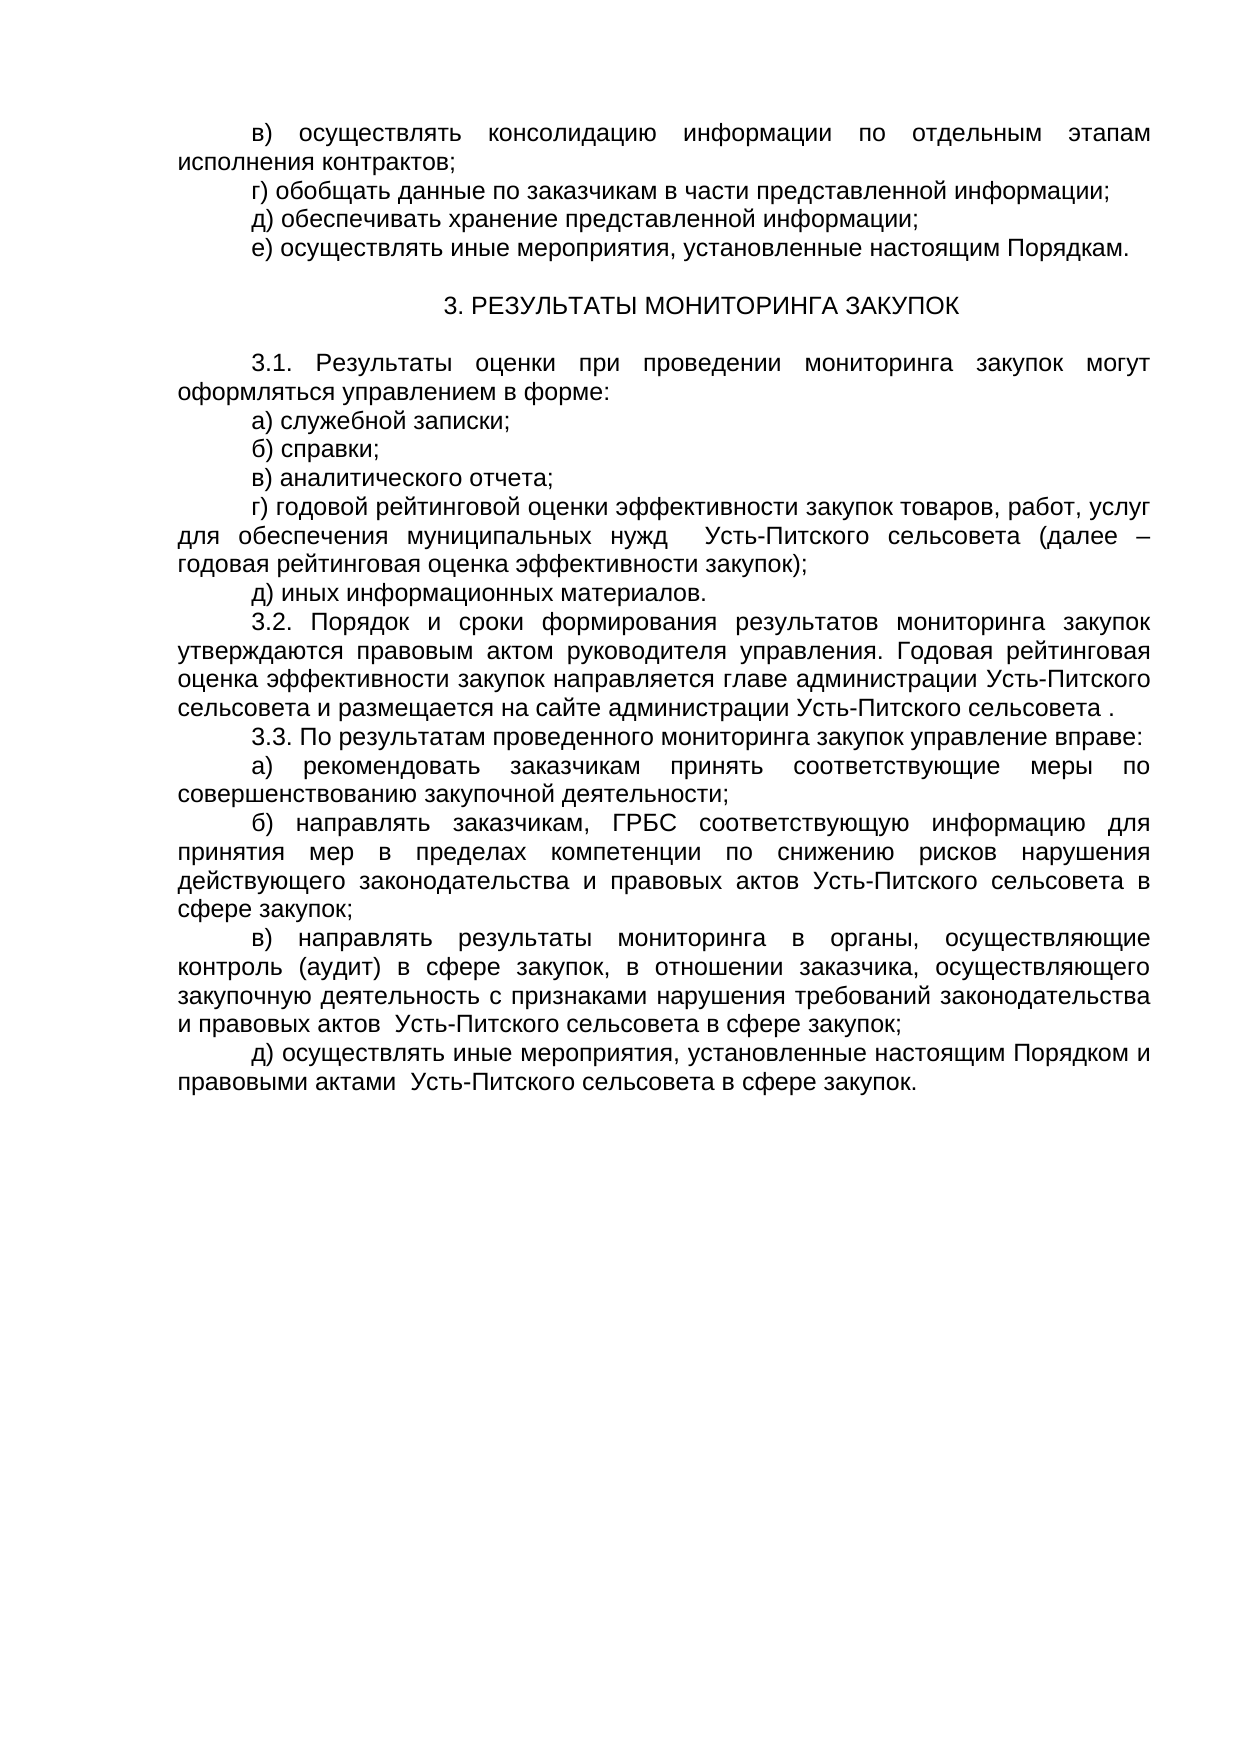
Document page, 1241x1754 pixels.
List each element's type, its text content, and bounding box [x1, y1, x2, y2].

text г) годовой рейтинговой оценки эффективности закупок товаров, работ, услуг для обеспечения муниципальных нужд Усть-Питского сельсовета (далее – годовая рейтинговая оценка эффективности закупок); [177, 492, 1152, 578]
text 3.2. Порядок и сроки формирования результатов мониторинга закупок утверждаются правовым актом руководителя управления. Годовая рейтинговая оценка эффективности закупок направляется главе администрации Усть-Питского сельсовета и размещается на сайте администрации Усть-Питского сельсовета . [177, 607, 1152, 722]
text 3.3. По результатам проведенного мониторинга закупок управление вправе: [177, 722, 1152, 751]
text д) осуществлять иные мероприятия, установленные настоящим Порядком и правовыми актами Усть-Питского сельсовета в сфере закупок. [177, 1038, 1152, 1096]
text а) рекомендовать заказчикам принять соответствующие меры по совершенствованию закупочной деятельности; [177, 751, 1152, 808]
text 3. РЕЗУЛЬТАТЫ МОНИТОРИНГА ЗАКУПОК [177, 291, 1152, 319]
text а) служебной записки; [177, 406, 1152, 434]
text д) иных информационных материалов. [177, 578, 1152, 607]
text д) обеспечивать хранение представленной информации; [177, 204, 1152, 233]
text е) осуществлять иные мероприятия, установленные настоящим Порядкам. [177, 233, 1152, 262]
text б) направлять заказчикам, ГРБС соответствующую информацию для принятия мер в пределах компетенции по снижению рисков нарушения действующего законодательства и правовых актов Усть-Питского сельсовета в сфере закупок; [177, 808, 1152, 923]
text 3.1. Результаты оценки при проведении мониторинга закупок могут оформляться управлением в форме: [177, 348, 1152, 406]
text в) аналитического отчета; [177, 463, 1152, 492]
text в) направлять результаты мониторинга в органы, осуществляющие контроль (аудит) в сфере закупок, в отношении заказчика, осуществляющего закупочную деятельность с признаками нарушения требований законодательства и правовых актов Усть-Питского сельсовета в сфере закупок; [177, 923, 1152, 1038]
text в) осуществлять консолидацию информации по отдельным этапам исполнения контрактов; [177, 118, 1152, 176]
text б) справки; [177, 434, 1152, 463]
text г) обобщать данные по заказчикам в части представленной информации; [177, 176, 1152, 204]
